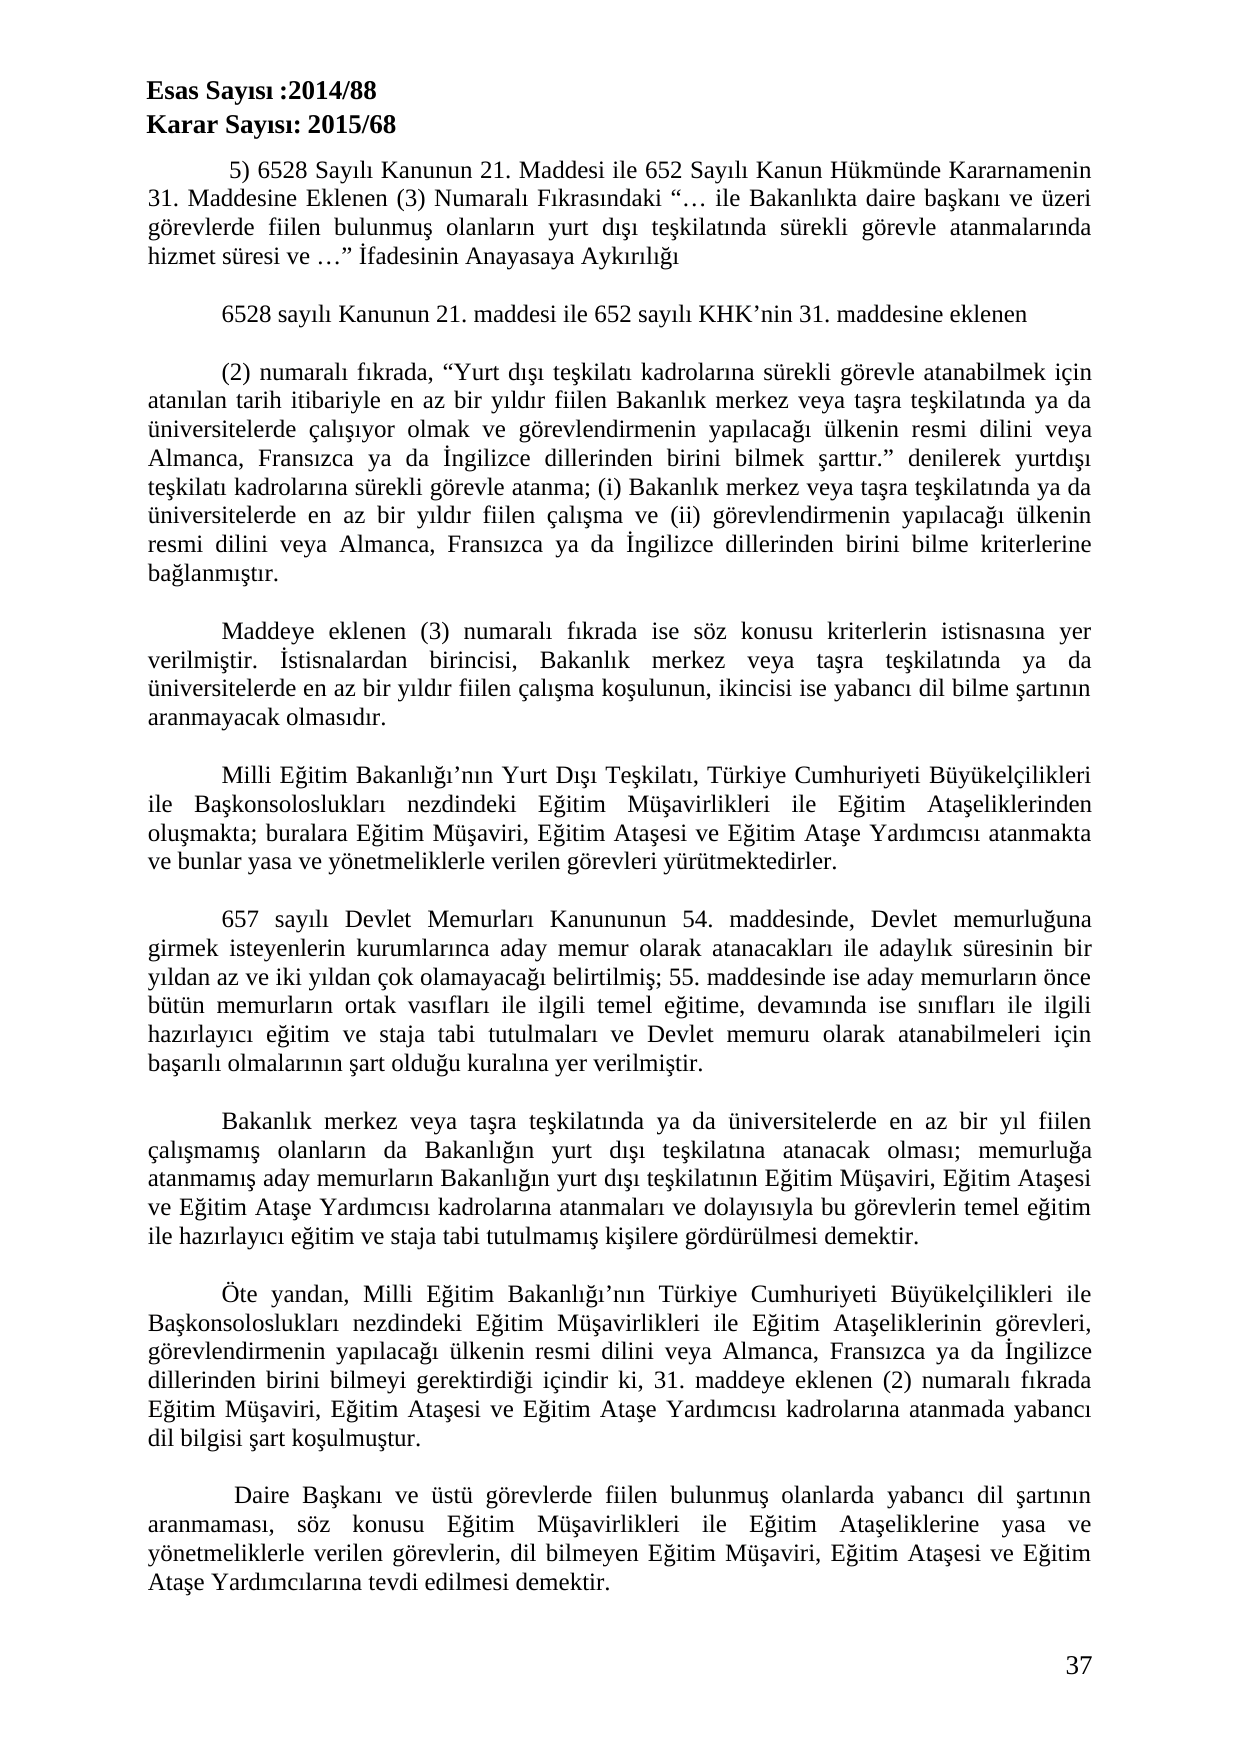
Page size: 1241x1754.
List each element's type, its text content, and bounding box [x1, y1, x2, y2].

text Milli Eğitim Bakanlığı’nın Yurt Dışı Teşkilatı, Türkiye Cumhuriyeti Büyükelçilikleri ile Başkonsoloslukları nezdindeki Eğitim Müşavirlikleri ile Eğitim Ataşeliklerinden oluşmakta; buralara Eğitim Müşaviri, Eğitim Ataşesi ve Eğitim Ataşe Yardımcısı atanmakta ve bunlar yasa ve yönetmeliklerle verilen görevleri yürütmektedirler. [148, 760, 1093, 875]
text Öte yandan, Milli Eğitim Bakanlığı’nın Türkiye Cumhuriyeti Büyükelçilikleri ile Başkonsoloslukları nezdindeki Eğitim Müşavirlikleri ile Eğitim Ataşeliklerinin görevleri, görevlendirmenin yapılacağı ülkenin resmi dilini veya Almanca, Fransızca ya da İngilizce dillerinden birini bilmeyi gerektirdiği içindir ki, 31. maddeye eklenen (2) numaralı fıkrada Eğitim Müşaviri, Eğitim Ataşesi ve Eğitim Ataşe Yardımcısı kadrolarına atanmada yabancı dil bilgisi şart koşulmuştur. [148, 1279, 1093, 1451]
text 6528 sayılı Kanunun 21. maddesi ile 652 sayılı KHK’nin 31. maddesine eklenen [148, 299, 1093, 328]
text Bakanlık merkez veya taşra teşkilatında ya da üniversitelerde en az bir yıl fiilen çalışmamış olanların da Bakanlığın yurt dışı teşkilatına atanacak olması; memurluğa atanmamış aday memurların Bakanlığın yurt dışı teşkilatının Eğitim Müşaviri, Eğitim Ataşesi ve Eğitim Ataşe Yardımcısı kadrolarına atanmaları ve dolayısıyla bu görevlerin temel eğitim ile hazırlayıcı eğitim ve staja tabi tutulmamış kişilere gördürülmesi demektir. [148, 1106, 1093, 1250]
text Maddeye eklenen (3) numaralı fıkrada ise söz konusu kriterlerin istisnasına yer verilmiştir. İstisnalardan birincisi, Bakanlık merkez veya taşra teşkilatında ya da üniversitelerde en az bir yıldır fiilen çalışma koşulunun, ikincisi ise yabancı dil bilme şartının aranmayacak olmasıdır. [148, 616, 1093, 731]
text (2) numaralı fıkrada, “Yurt dışı teşkilatı kadrolarına sürekli görevle atanabilmek için atanılan tarih itibariyle en az bir yıldır fiilen Bakanlık merkez veya taşra teşkilatında ya da üniversitelerde çalışıyor olmak ve görevlendirmenin yapılacağı ülkenin resmi dilini veya Almanca, Fransızca ya da İngilizce dillerinden birini bilmek şarttır.” denilerek yurtdışı teşkilatı kadrolarına sürekli görevle atanma; (i) Bakanlık merkez veya taşra teşkilatında ya da üniversitelerde en az bir yıldır fiilen çalışma ve (ii) görevlendirmenin yapılacağı ülkenin resmi dilini veya Almanca, Fransızca ya da İngilizce dillerinden birini bilme kriterlerine bağlanmıştır. [148, 357, 1093, 587]
text Daire Başkanı ve üstü görevlerde fiilen bulunmuş olanlarda yabancı dil şartının aranmaması, söz konusu Eğitim Müşavirlikleri ile Eğitim Ataşeliklerine yasa ve yönetmeliklerle verilen görevlerin, dil bilmeyen Eğitim Müşaviri, Eğitim Ataşesi ve Eğitim Ataşe Yardımcılarına tevdi edilmesi demektir. [148, 1481, 1093, 1596]
text 657 sayılı Devlet Memurları Kanununun 54. maddesinde, Devlet memurluğuna girmek isteyenlerin kurumlarınca aday memur olarak atanacakları ile adaylık süresinin bir yıldan az ve iki yıldan çok olamayacağı belirtilmiş; 55. maddesinde ise aday memurların önce bütün memurların ortak vasıfları ile ilgili temel eğitime, devamında ise sınıfları ile ilgili hazırlayıcı eğitim ve staja tabi tutulmaları ve Devlet memuru olarak atanabilmeleri için başarılı olmalarının şart olduğu kuralına yer verilmiştir. [148, 904, 1093, 1077]
text 5) 6528 Sayılı Kanunun 21. Maddesi ile 652 Sayılı Kanun Hükmünde Kararnamenin 31. Maddesine Eklenen (3) Numaralı Fıkrasındaki “… ile Bakanlıkta daire başkanı ve üzeri görevlerde fiilen bulunmuş olanların yurt dışı teşkilatında sürekli görevle atanmalarında hizmet süresi ve …” İfadesinin Anayasaya Aykırılığı [148, 155, 1093, 270]
